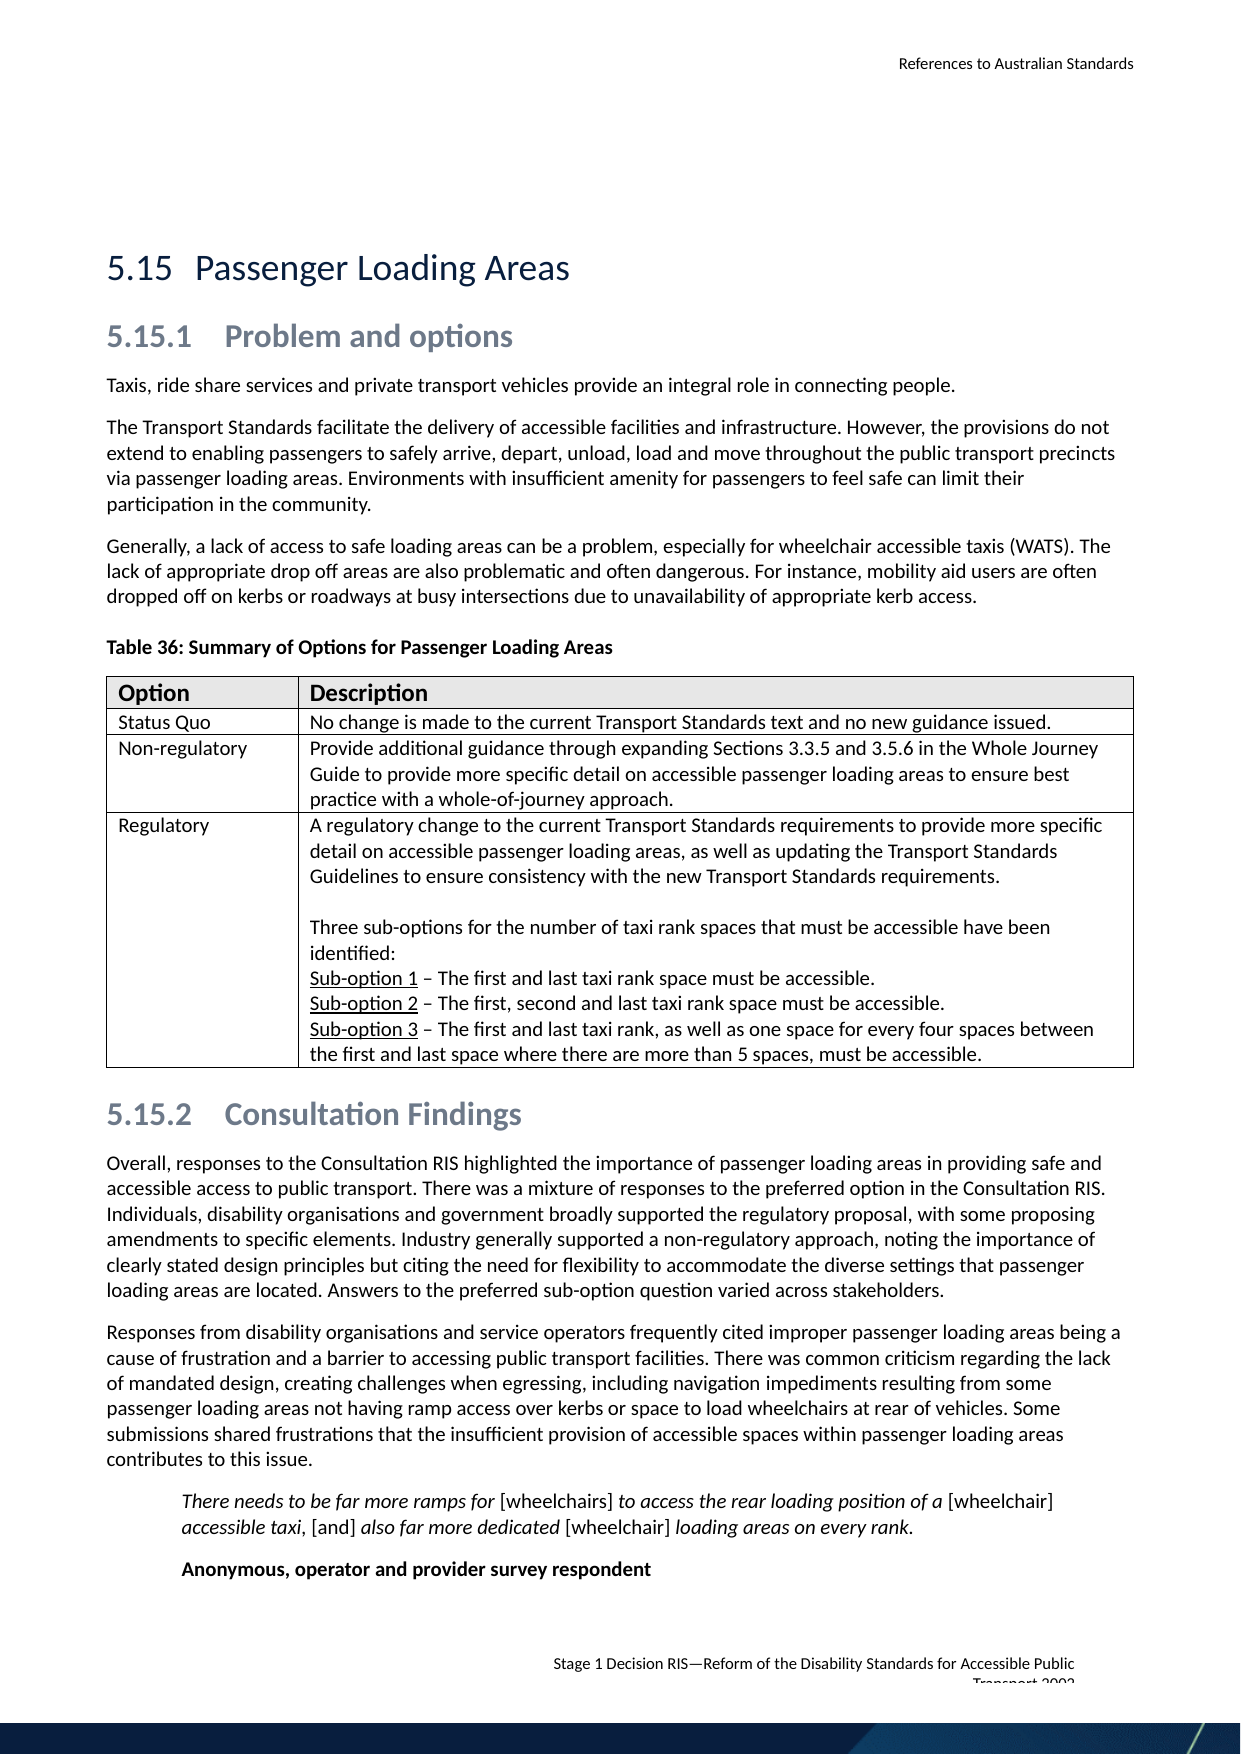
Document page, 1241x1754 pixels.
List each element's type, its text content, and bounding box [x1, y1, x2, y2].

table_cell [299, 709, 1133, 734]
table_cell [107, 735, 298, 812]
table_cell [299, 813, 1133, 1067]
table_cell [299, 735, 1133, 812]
subtitle Passenger Loading Areas [106, 244, 1134, 290]
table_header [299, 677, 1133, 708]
subtitle Consultation Findings [106, 1093, 1134, 1133]
text Generally, a lack of access to safe loading areas can be a problem, especially for wheelchair accessible taxis (WATS). The lack of appropriate drop off areas are also problematic and often dangerous. For instance, mobility aid users are often dropped off on kerbs or roadways at busy intersections due to unavailability of appropriate kerb access. [106, 533, 1134, 609]
text Taxis, ride share services and private transport vehicles provide an integral role in connecting people. [106, 372, 1134, 398]
text Responses from disability organisations and service operators frequently cited improper passenger loading areas being a cause of frustration and a barrier to accessing public transport facilities. There was common criticism regarding the lack of mandated design, creating challenges when egressing, including navigation impediments resulting from some passenger loading areas not having ramp access over kerbs or space to load wheelchairs at rear of vehicles. Some submissions shared frustrations that the insufficient provision of accessible spaces within passenger loading areas contributes to this issue. [106, 1319, 1134, 1472]
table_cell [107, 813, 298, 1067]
text Overall, responses to the Consultation RIS highlighted the importance of passenger loading areas in providing safe and accessible access to public transport. There was a mixture of responses to the preferred option in the Consultation RIS. Individuals, disability organisations and government broadly supported the regulatory proposal, with some proposing amendments to specific elements. Industry generally supported a non-regulatory approach, noting the importance of clearly stated design principles but citing the need for flexibility to accommodate the diverse settings that passenger loading areas are located. Answers to the preferred sub-option question varied across stakeholders. [106, 1150, 1134, 1303]
text Anonymous, operator and provider survey respondent [181, 1556, 1134, 1581]
text The Transport Standards facilitate the delivery of accessible facilities and infrastructure. However, the provisions do not extend to enabling passengers to safely arrive, depart, unload, load and move throughout the public transport precincts via passenger loading areas. Environments with insufficient amenity for passengers to feel safe can limit their participation in the community. [106, 414, 1134, 516]
text There needs to be far more ramps for [wheelchairs] to access the rear loading position of a [wheelchair] accessible taxi, [and] also far more dedicated [wheelchair] loading areas on every rank. [181, 1488, 1134, 1539]
subtitle Problem and options [106, 315, 1134, 356]
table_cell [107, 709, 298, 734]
picture [0, 1723, 1241, 1754]
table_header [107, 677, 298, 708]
